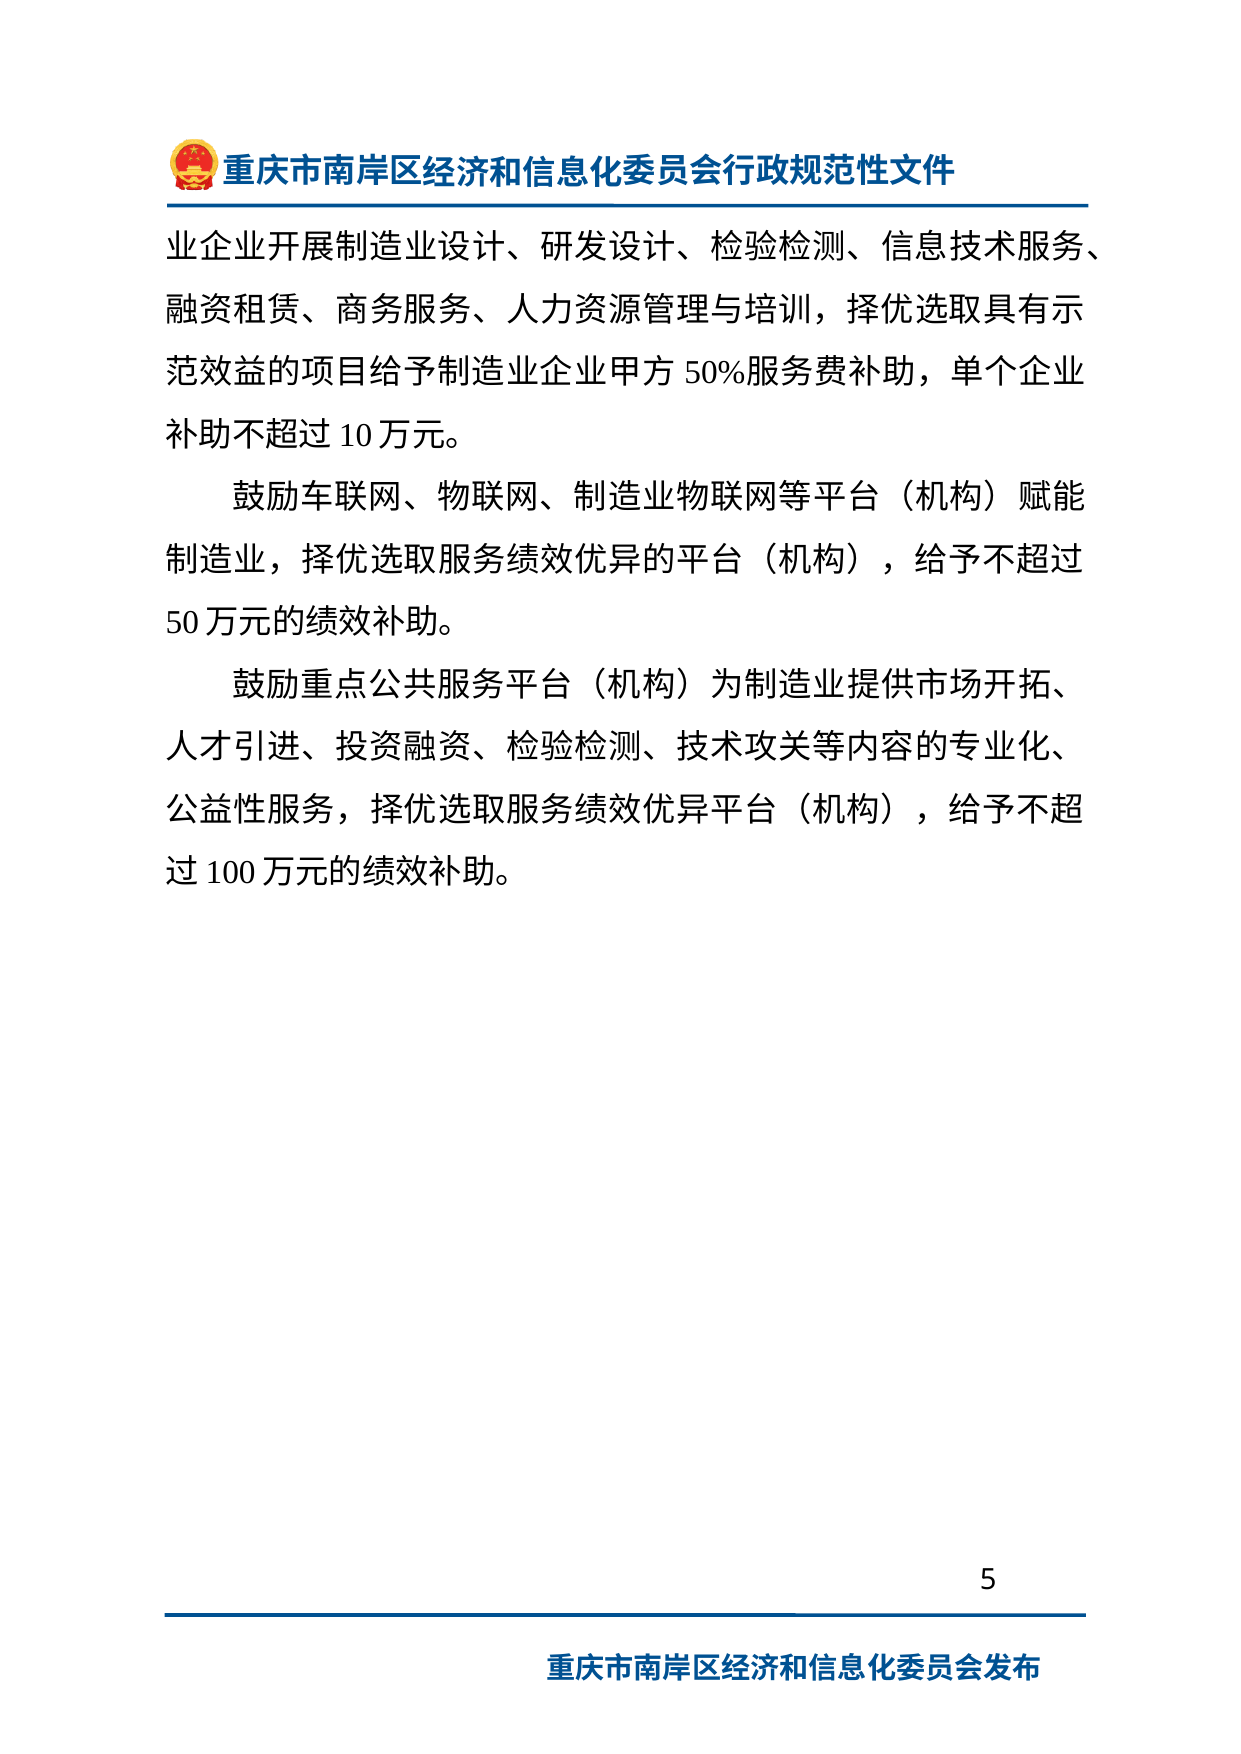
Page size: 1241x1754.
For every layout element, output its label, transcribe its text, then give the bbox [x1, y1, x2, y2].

text 鼓励制造业企业与生产性服务业企业选择本地生产性服务业企业开展制造业设计、研发设计、检验检测、信息技术服务、融资租赁、商务服务、人力资源管理与培训，择优选取具有示范效益的项目给予制造业企业甲方50%服务费补助，单个企业补助不超过10万元。 [165, 208, 1087, 458]
picture [165, 136, 223, 194]
text 鼓励车联网、物联网、制造业物联网等平台（机构）赋能制造业，择优选取服务绩效优异的平台（机构），给予不超过50万元的绩效补助。 [165, 458, 1087, 646]
text 鼓励重点公共服务平台（机构）为制造业提供市场开拓、人才引进、投资融资、检验检测、技术攻关等内容的专业化、公益性服务，择优选取服务绩效优异平台（机构），给予不超过100万元的绩效补助。 [165, 646, 1087, 896]
